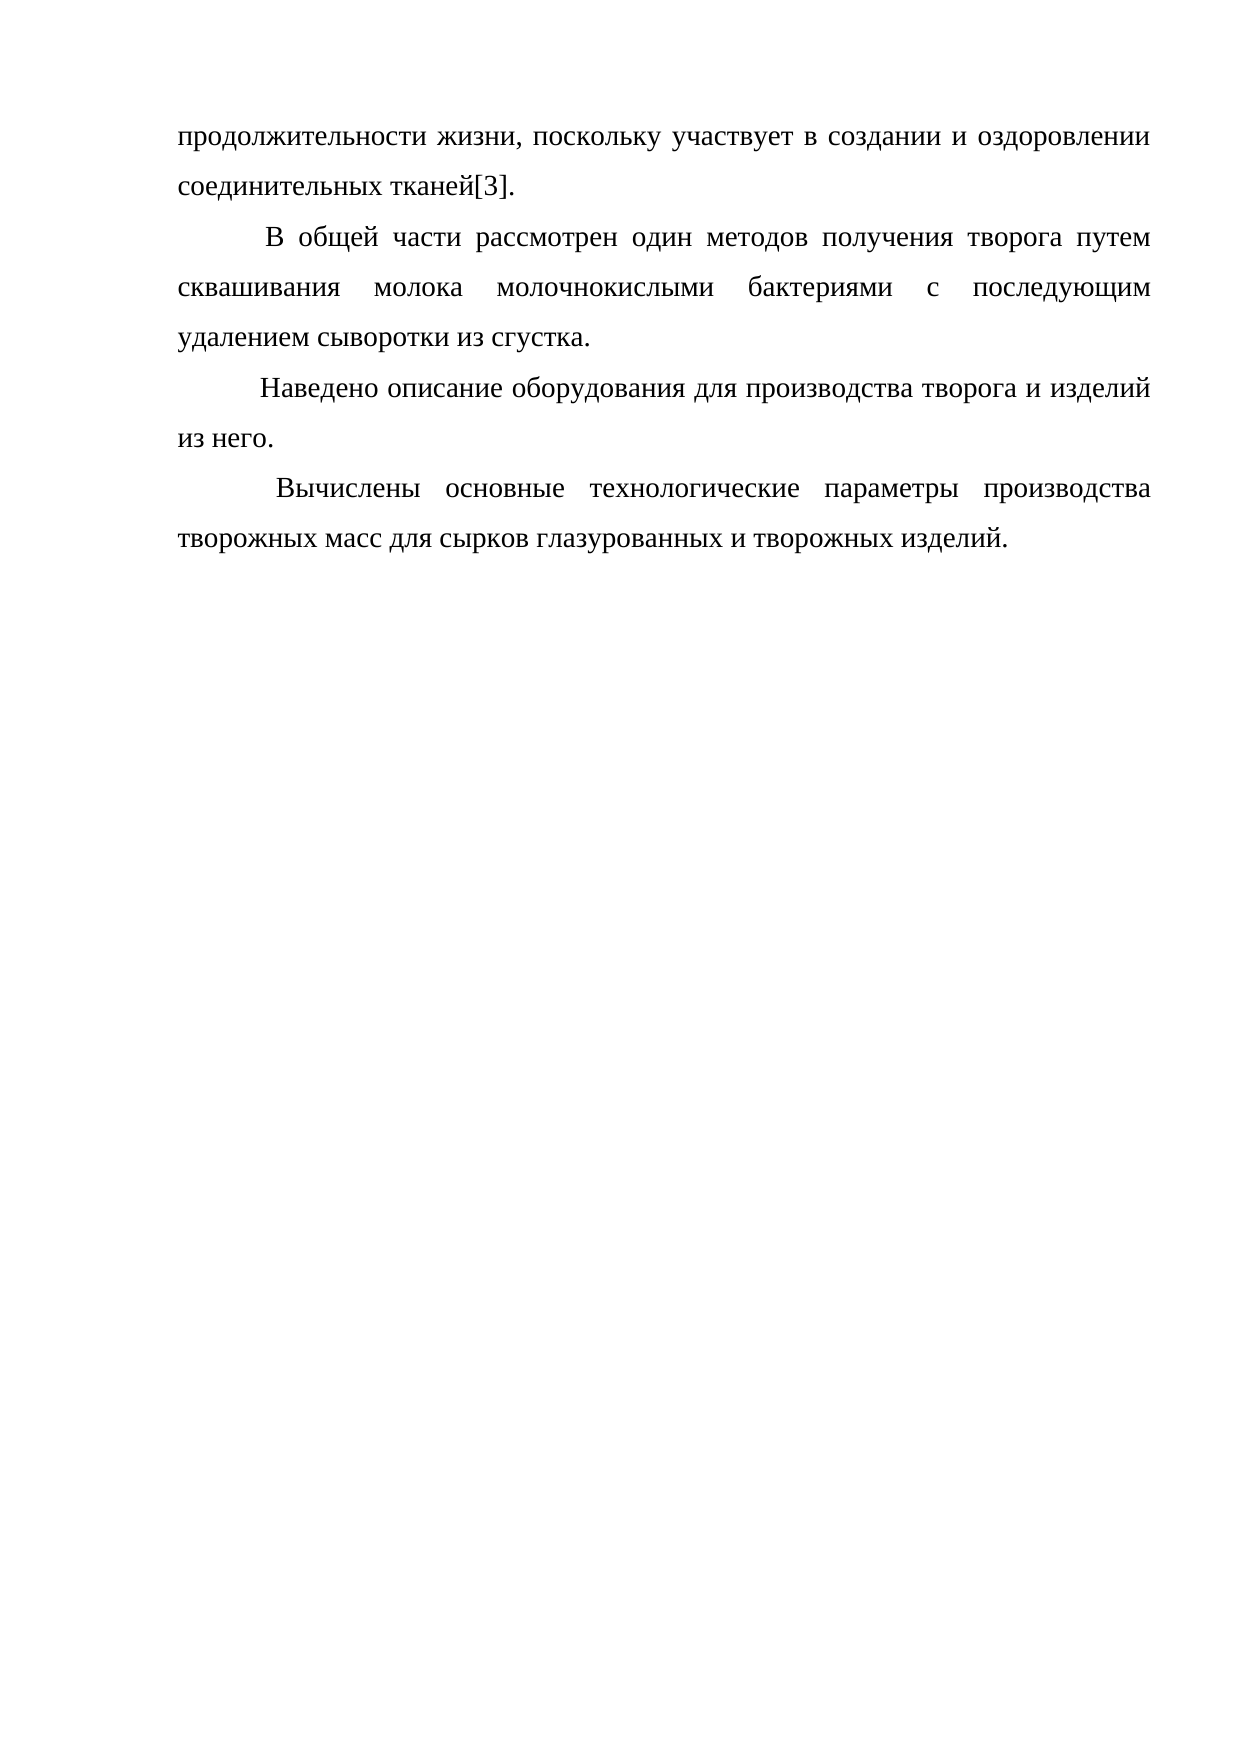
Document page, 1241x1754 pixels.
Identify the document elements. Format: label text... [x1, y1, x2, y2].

text Вычислены основные технологические параметры производства творожных масс для сырков глазурованных и творожных изделий. [177, 470, 1152, 554]
text Наведено описание оборудования для производства творога и изделий из него. [177, 370, 1152, 453]
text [177, 118, 1152, 202]
text В общей части рассмотрен один методов получения творога путем сквашивания молока молочнокислыми бактериями с последующим удалением сыворотки из сгустка. [177, 219, 1152, 353]
